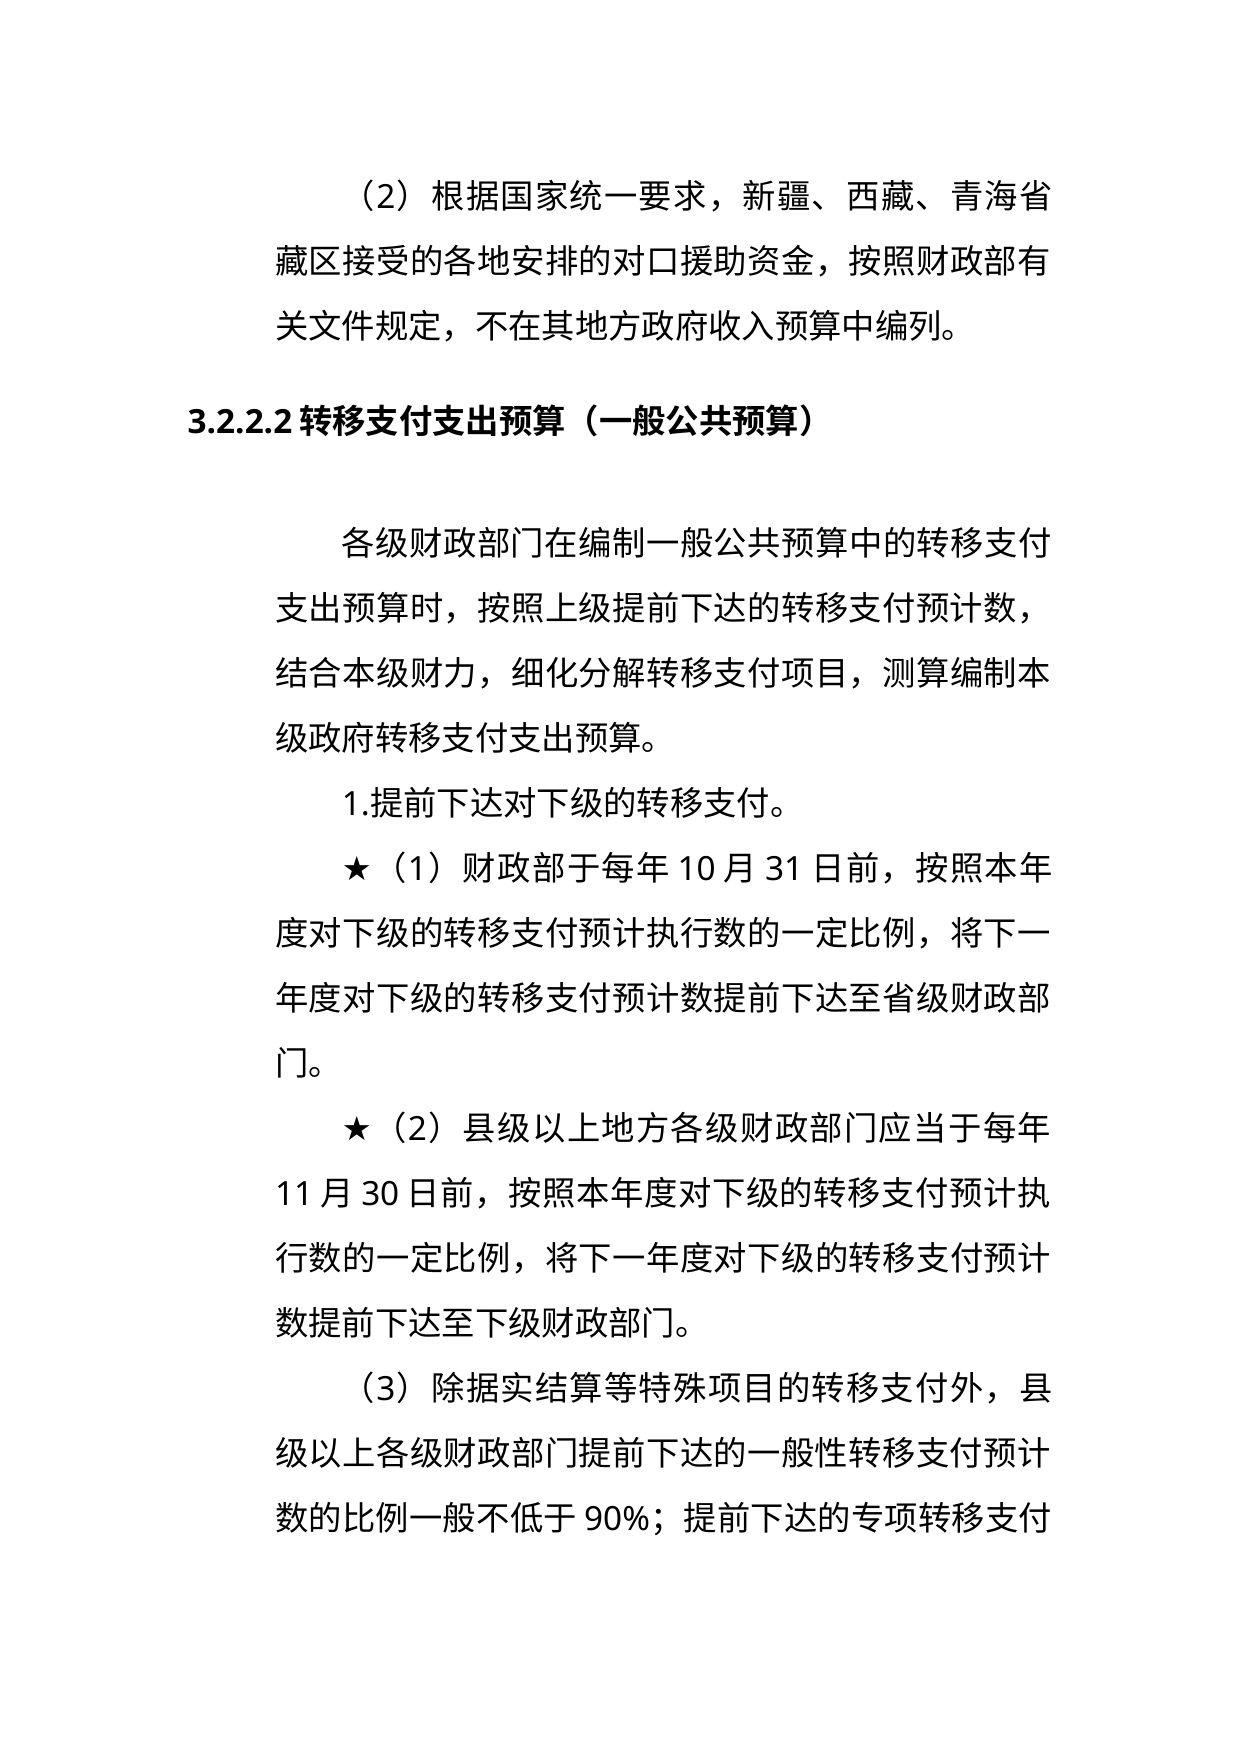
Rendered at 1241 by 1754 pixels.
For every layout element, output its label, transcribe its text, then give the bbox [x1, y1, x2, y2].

text 1.提前下达对下级的转移支付。 [275, 768, 1053, 833]
text ★（2）县级以上地方各级财政部门应当于每年11月30日前，按照本年度对下级的转移支付预计执行数的一定比例，将下一年度对下级的转移支付预计数提前下达至下级财政部门。 [275, 1093, 1053, 1353]
text （2）根据国家统一要求，新疆、西藏、青海省藏区接受的各地安排的对口援助资金，按照财政部有关文件规定，不在其地方政府收入预算中编列。 [275, 162, 1053, 357]
subtitle 3.2.2.2转移支付支出预算（一般公共预算） [187, 386, 1053, 451]
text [275, 1353, 1053, 1548]
text 各级财政部门在编制一般公共预算中的转移支付支出预算时，按照上级提前下达的转移支付预计数，结合本级财力，细化分解转移支付项目，测算编制本级政府转移支付支出预算。 [275, 508, 1053, 768]
text ★（1）财政部于每年10月31日前，按照本年度对下级的转移支付预计执行数的一定比例，将下一年度对下级的转移支付预计数提前下达至省级财政部门。 [275, 833, 1053, 1093]
